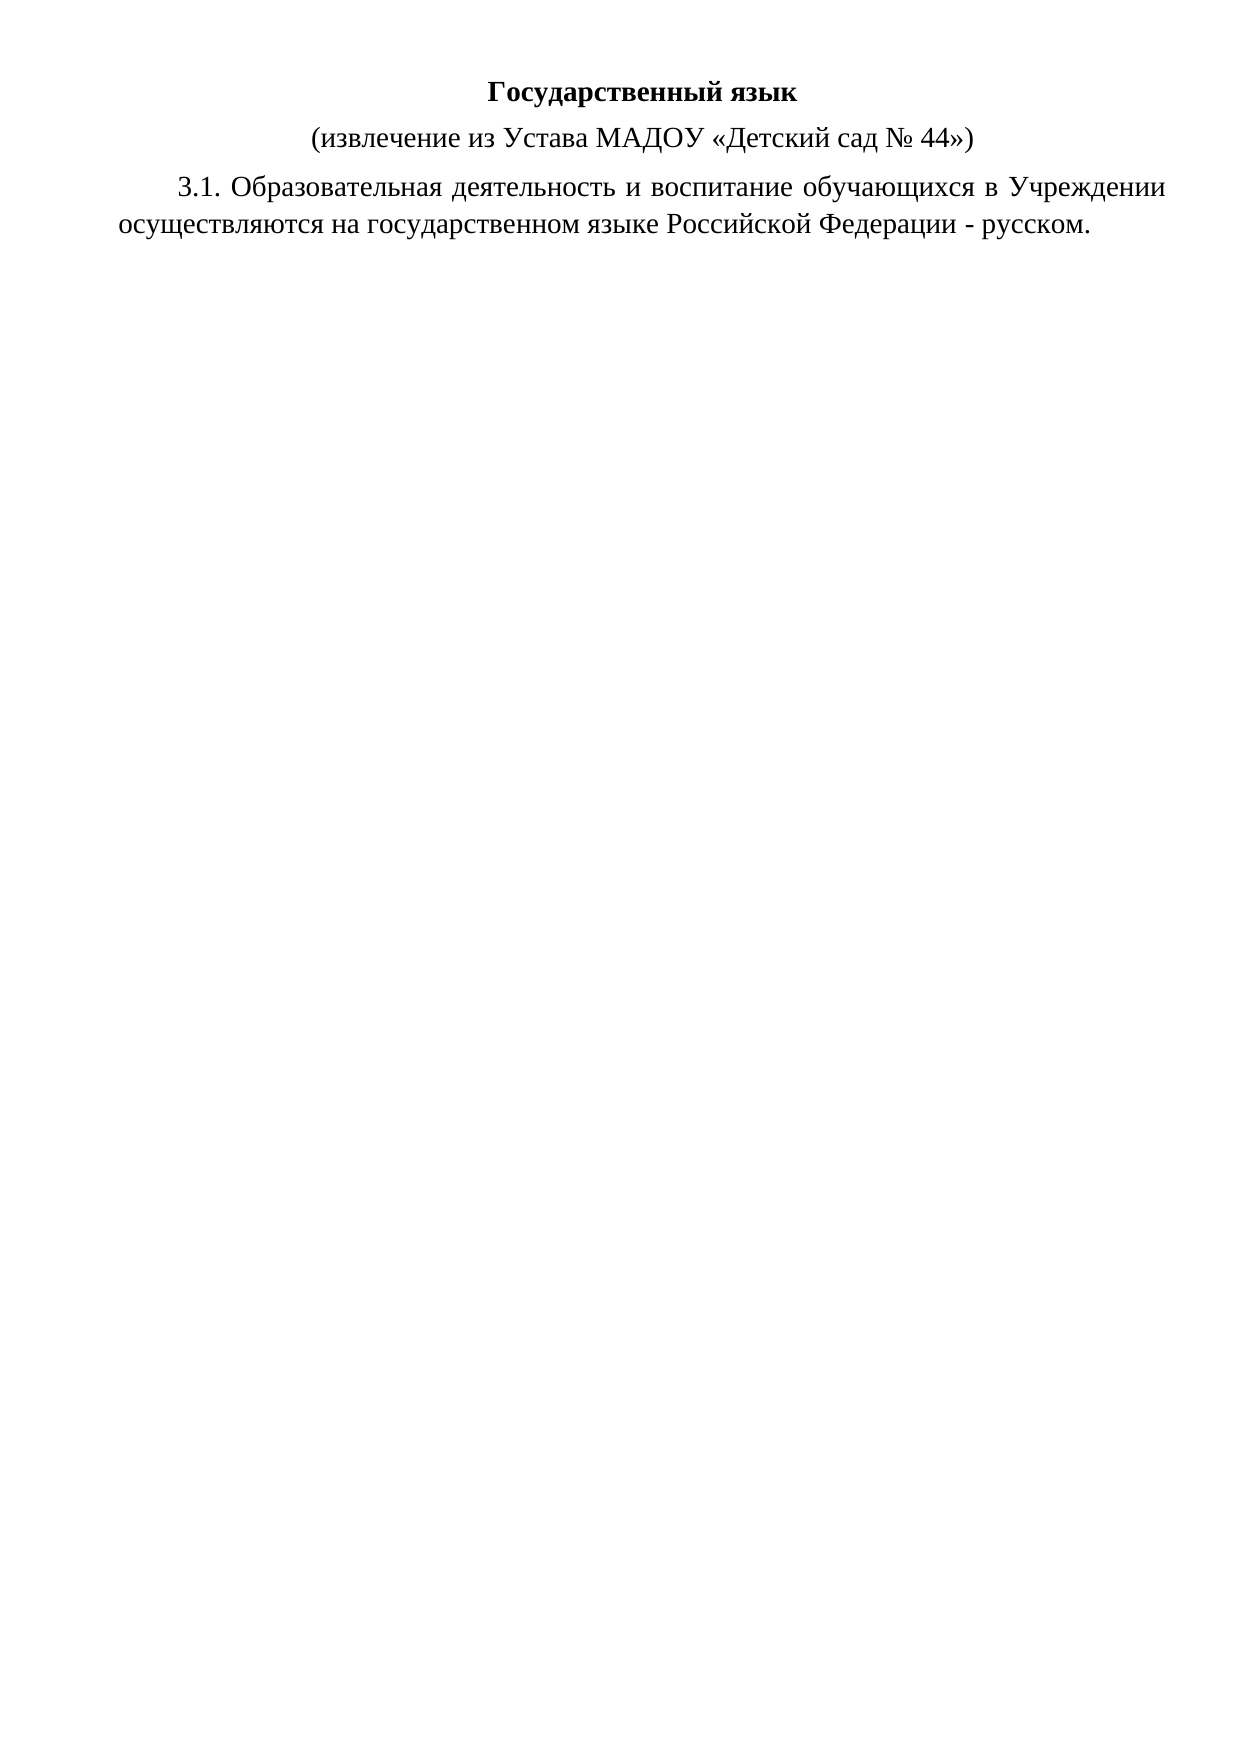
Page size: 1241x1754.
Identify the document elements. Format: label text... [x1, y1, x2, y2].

text (извлечение из Устава МАДОУ «Детский сад № 44») [118, 120, 1167, 153]
text 3.1. Образовательная деятельность и воспитание обучающихся в Учреждении осуществляются на государственном языке Российской Федерации - русском. [118, 166, 1167, 241]
text Государственный язык [118, 74, 1167, 107]
